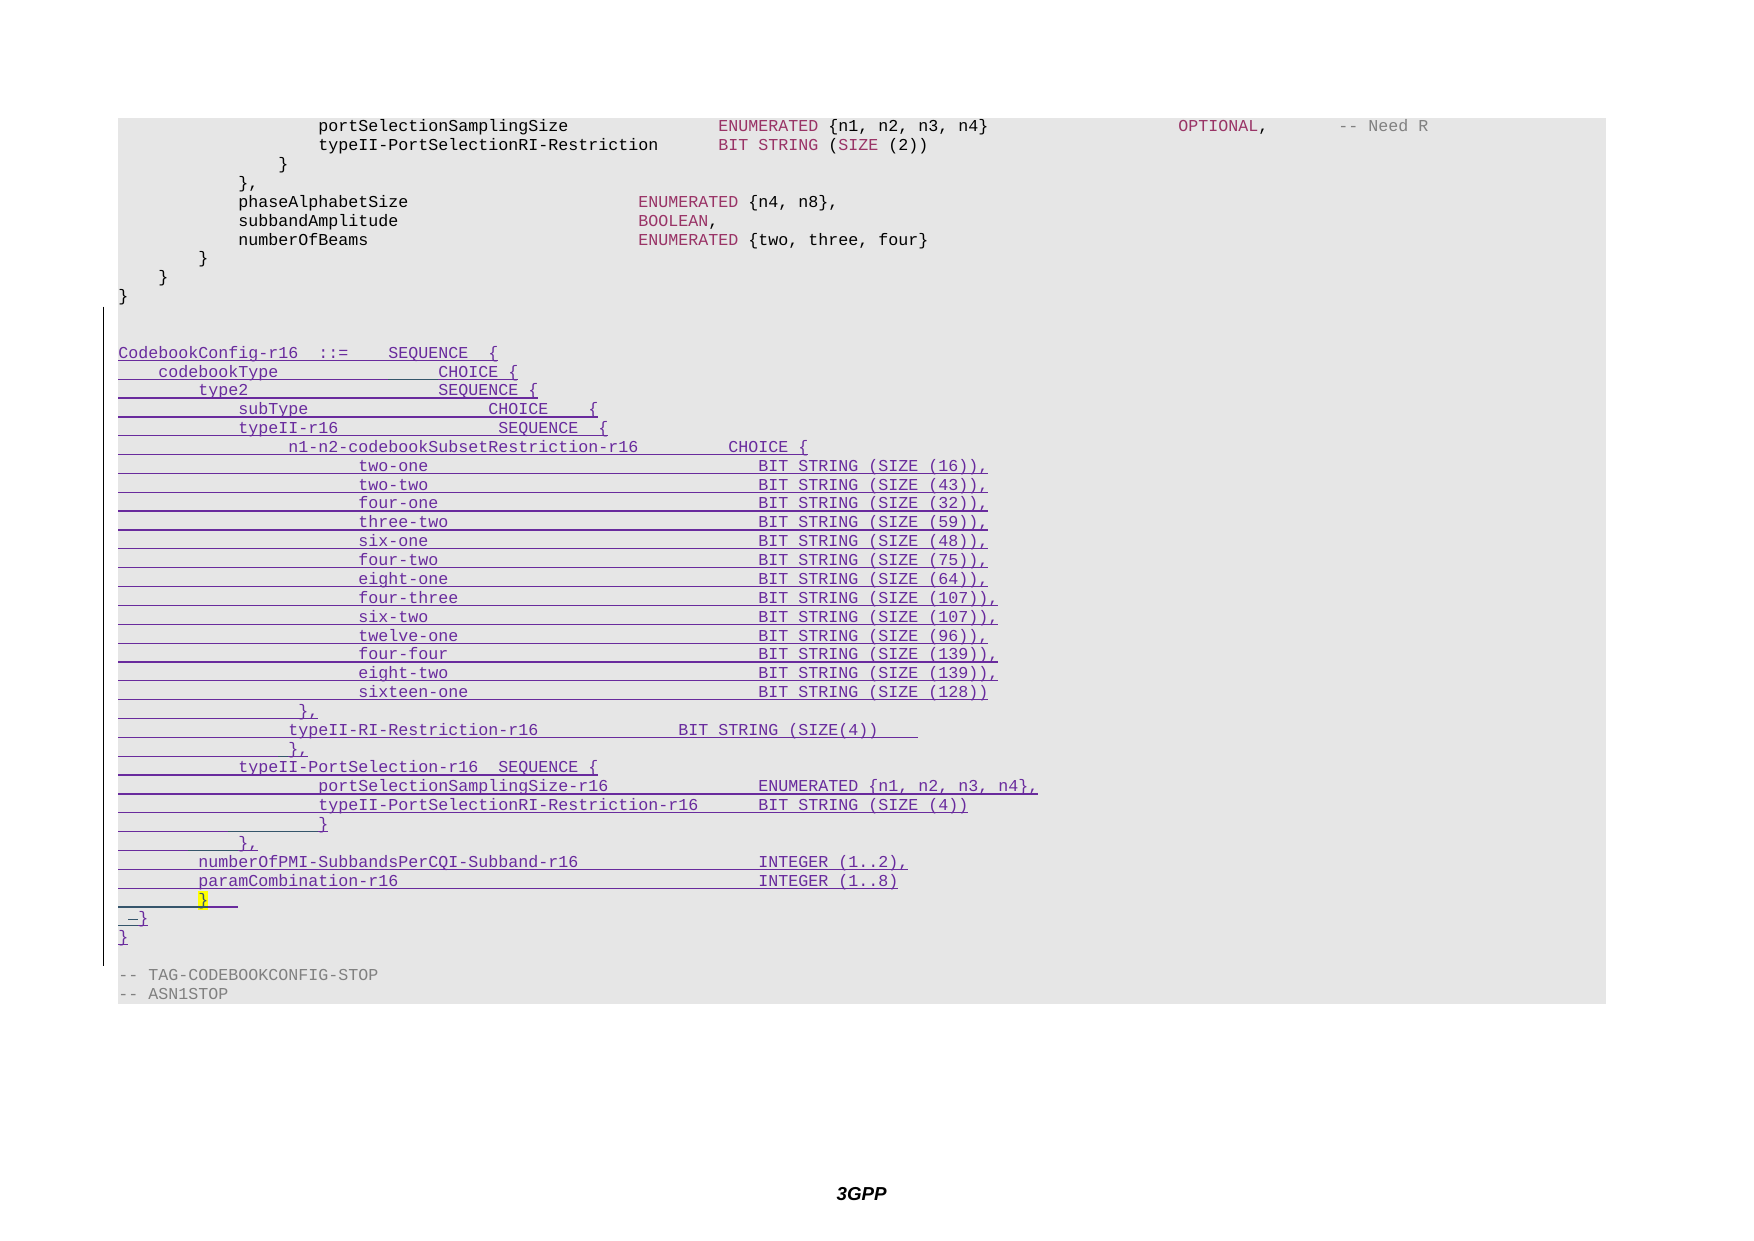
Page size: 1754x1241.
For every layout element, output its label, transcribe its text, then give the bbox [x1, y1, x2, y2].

text typeII-PortSelectionRI-Restriction BIT STRING (SIZE (2)) [118, 137, 1606, 156]
text portSelectionSamplingSize ENUMERATED {n1, n2, n3, n4} OPTIONAL, -- Need R [118, 118, 1606, 137]
text } [118, 288, 1606, 307]
text } [118, 156, 1606, 174]
text phaseAlphabetSize ENUMERATED {n4, n8}, [118, 193, 1606, 212]
text }, [118, 174, 1606, 193]
text } [118, 269, 1606, 288]
text -- ASN1STOP [118, 985, 1606, 1004]
text subbandAmplitude BOOLEAN, [118, 212, 1606, 231]
text } [118, 250, 1606, 269]
text -- TAG-CODEBOOKCONFIG-STOP [118, 966, 1606, 985]
text numberOfBeams ENUMERATED {two, three, four} [118, 231, 1606, 250]
